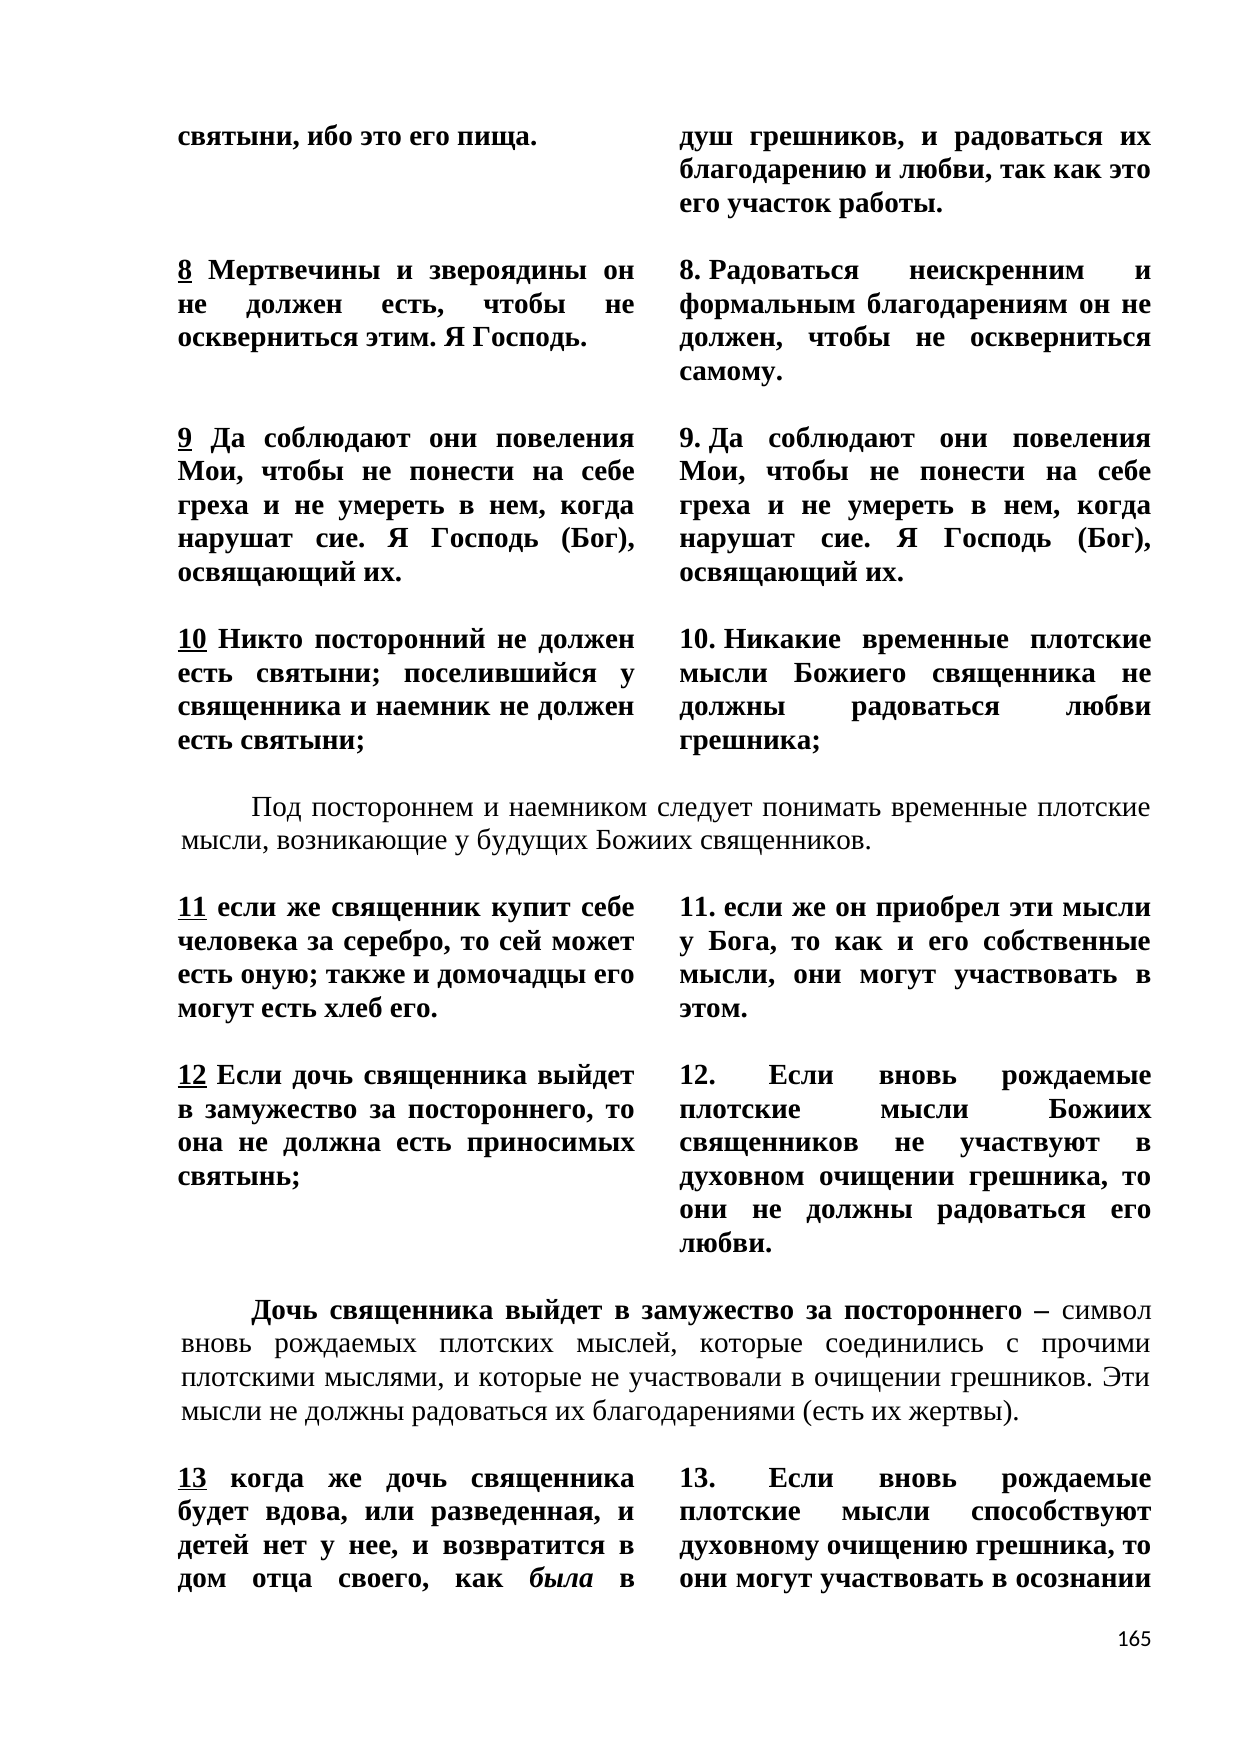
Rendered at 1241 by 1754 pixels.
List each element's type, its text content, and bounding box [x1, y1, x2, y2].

table_cell Под постороннем и наемником следует понимать временные плотские мысли, возникающие у будущих Божиих священников. [166, 789, 1163, 889]
table_cell 12 Если дочь священника выйдет в замужество за постороннего, то она не должна есть приносимых святынь; [166, 1057, 664, 1292]
table_cell 10 Никто посторонний не должен есть святыни; поселившийся у священника и наемник не должен есть святыни; [166, 621, 664, 789]
table_cell Да соблюдают они повеления Мои, чтобы не понести на себе греха и не умереть в нем, когда нарушат сие. Я Господь (Бог), освящающий их. [664, 420, 1163, 621]
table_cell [664, 118, 1163, 252]
table_cell 9 Да соблюдают они повеления Мои, чтобы не понести на себе греха и не умереть в нем, когда нарушат сие. Я Господь (Бог), освящающий их. [166, 420, 664, 621]
table_cell 11 если же священник купит себе человека за серебро, то сей может есть оную; также и домочадцы его могут есть хлеб его. [166, 890, 664, 1057]
table_cell Дочь священника выйдет в замужество за постороннего – символ вновь рождаемых плотских мыслей, которые соединились с прочими плотскими мыслями, и которые не участвовали в очищении грешников. Эти мысли не должны радоваться их благодарениями (есть их жертвы). [166, 1292, 1163, 1460]
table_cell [166, 118, 664, 252]
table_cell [166, 1460, 664, 1594]
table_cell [664, 1460, 1163, 1594]
table_cell если же он приобрел эти мысли у Бога, то как и его собственные мысли, они могут участвовать в этом. [664, 890, 1163, 1057]
table_cell 8 Мертвечины и звероядины он не должен есть, чтобы не оскверниться этим. Я Господь. [166, 252, 664, 420]
table_cell Никакие временные плотские мысли Божиего священника не должны радоваться любви грешника; [664, 621, 1163, 789]
table_cell Если вновь рождаемые плотские мысли Божиих священников не участвуют в духовном очищении грешника, то они не должны радоваться его любви. [664, 1057, 1163, 1292]
table_cell Радоваться неискренним и формальным благодарениям он не должен, чтобы не оскверниться самому. [664, 252, 1163, 420]
